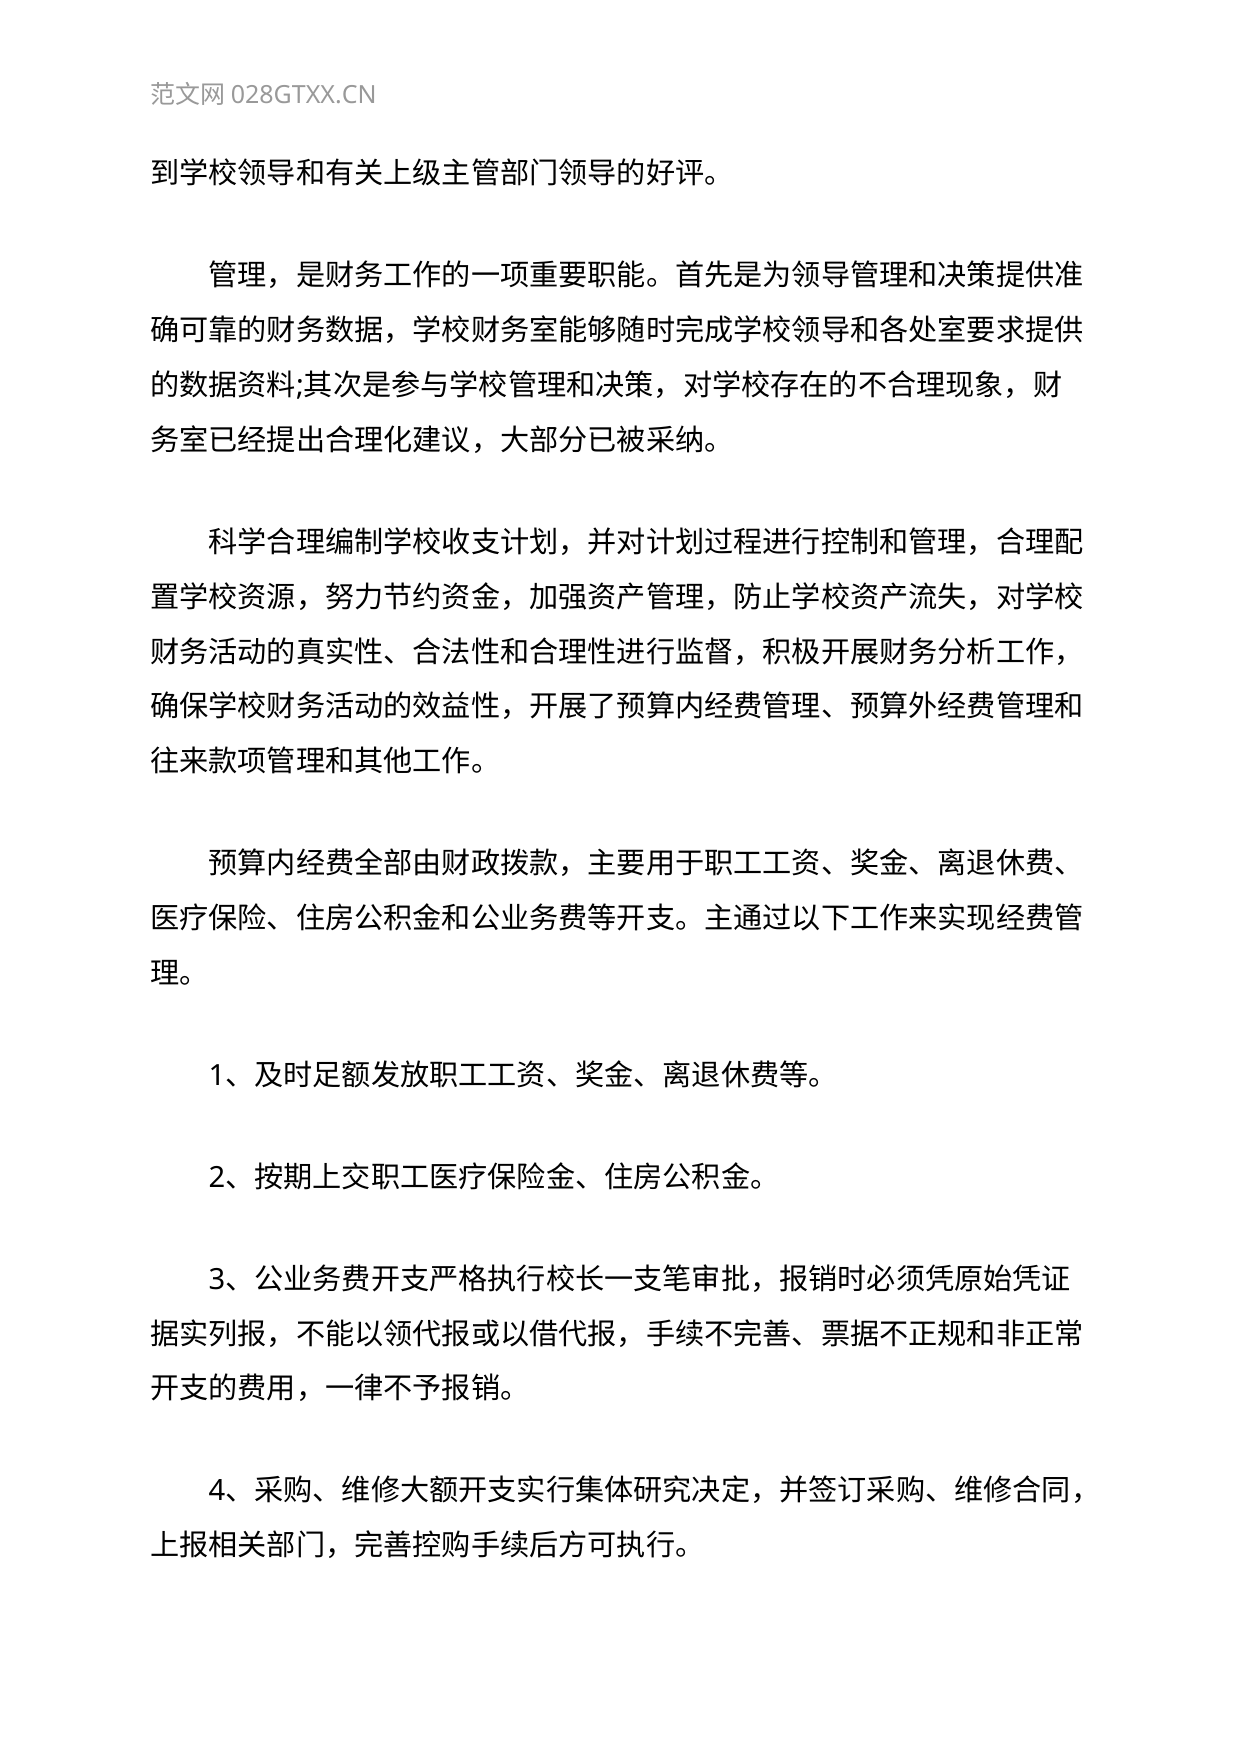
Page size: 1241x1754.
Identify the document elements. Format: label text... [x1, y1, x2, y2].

text 管理，是财务工作的一项重要职能。首先是为领导管理和决策提供准确可靠的财务数据，学校财务室能够随时完成学校领导和各处室要求提供的数据资料;其次是参与学校管理和决策，对学校存在的不合理现象，财务室已经提出合理化建议，大部分已被采纳。 [150, 252, 1090, 459]
text 预算内经费全部由财政拨款，主要用于职工工资、奖金、离退休费、医疗保险、住房公积金和公业务费等开支。主通过以下工作来实现经费管理。 [150, 840, 1090, 992]
text 2、按期上交职工医疗保险金、住房公积金。 [150, 1153, 1090, 1196]
text 1、及时足额发放职工工资、奖金、离退休费等。 [150, 1051, 1090, 1094]
text 3、公业务费开支严格执行校长一支笔审批，报销时必须凭原始凭证据实列报，不能以领代报或以借代报，手续不完善、票据不正规和非正常开支的费用，一律不予报销。 [150, 1255, 1090, 1407]
text 科学合理编制学校收支计划，并对计划过程进行控制和管理，合理配置学校资源，努力节约资金，加强资产管理，防止学校资产流失，对学校财务活动的真实性、合法性和合理性进行监督，积极开展财务分析工作，确保学校财务活动的效益性，开展了预算内经费管理、预算外经费管理和往来款项管理和其他工作。 [150, 518, 1090, 780]
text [150, 150, 1090, 192]
text 4、采购、维修大额开支实行集体研究决定，并签订采购、维修合同，上报相关部门，完善控购手续后方可执行。 [150, 1467, 1090, 1564]
